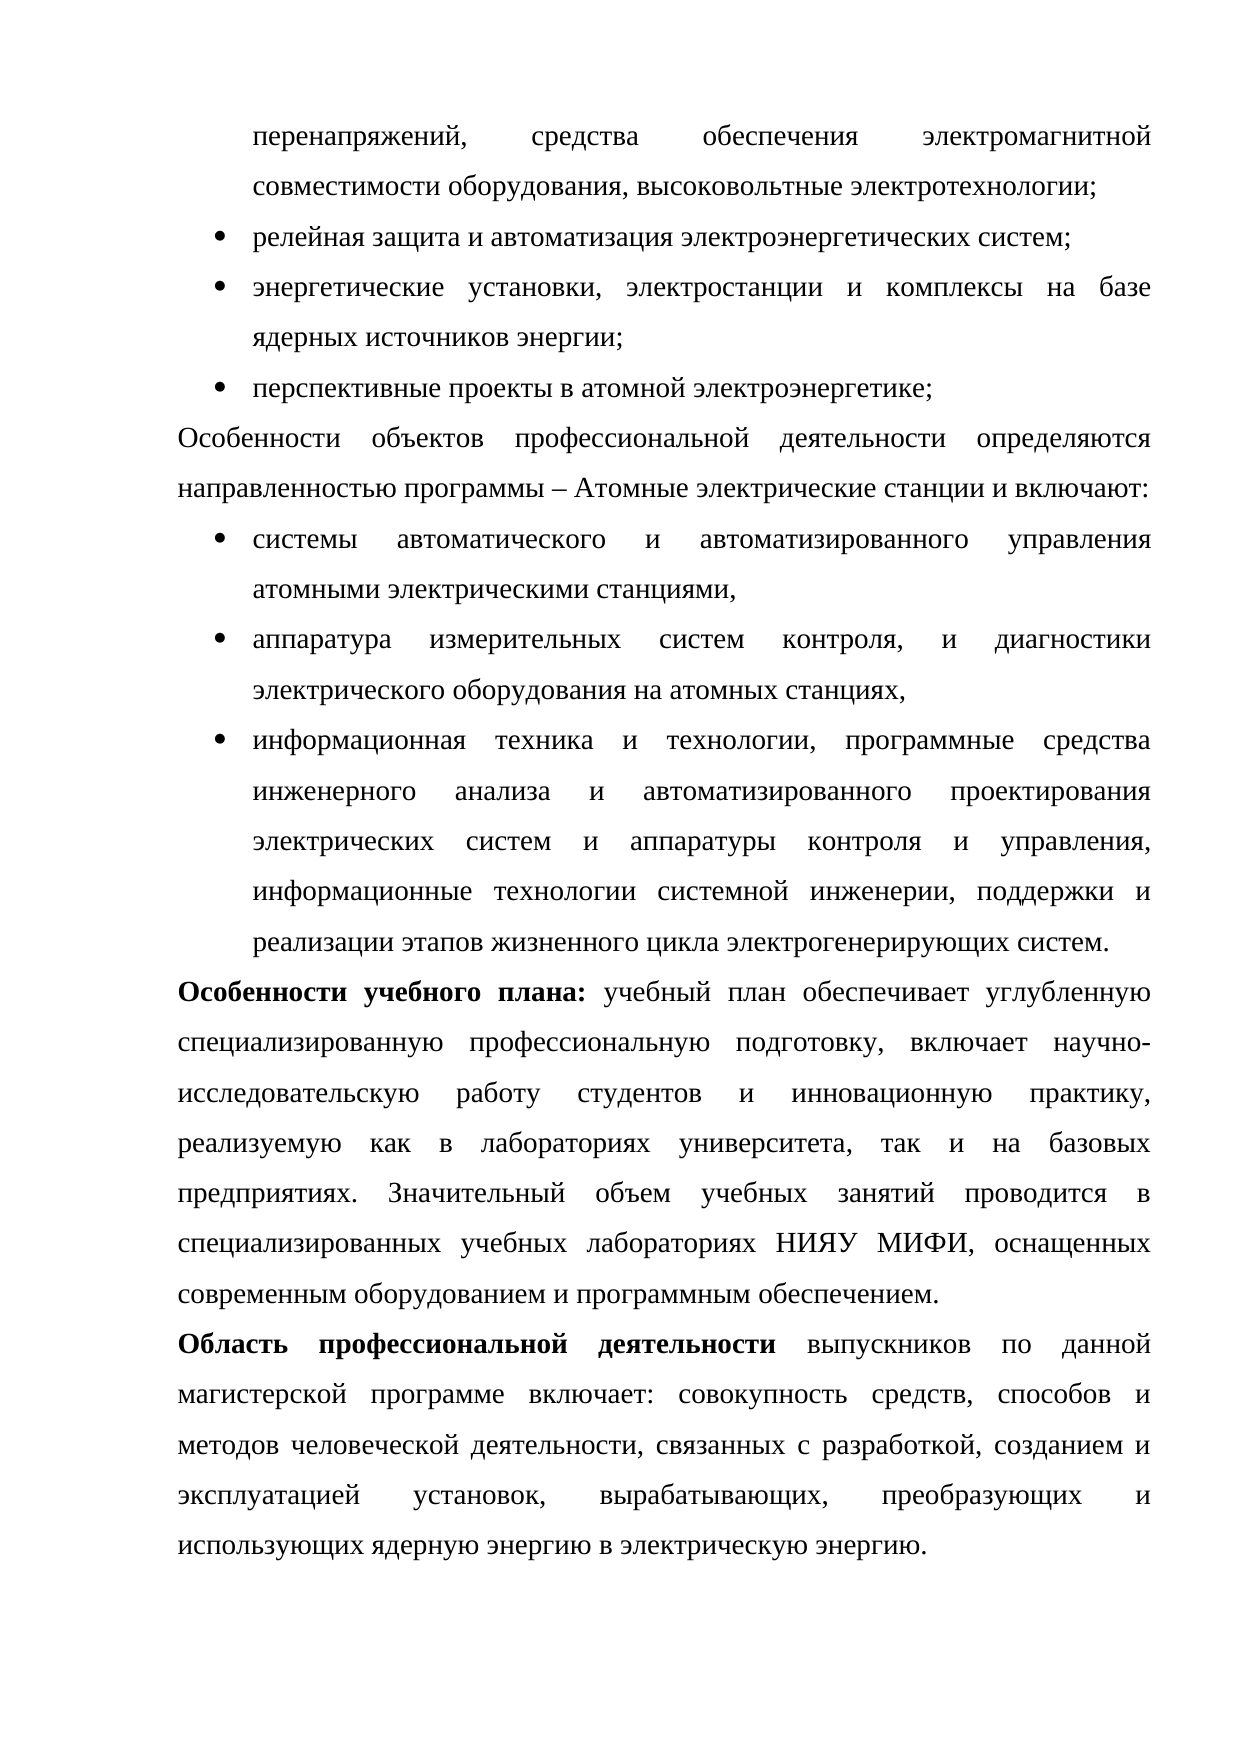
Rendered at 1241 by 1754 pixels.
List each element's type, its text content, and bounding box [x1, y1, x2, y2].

list информационная техника и технологии, программные средства инженерного анализа и автоматизированного проектирования электрических систем и аппаратуры контроля и управления, информационные технологии системной инженерии, поддержки и реализации этапов жизненного цикла электрогенерирующих систем. [215, 722, 1152, 957]
text Особенности объектов профессиональной деятельности определяются направленностью программы – Атомные электрические станции и включают: [177, 420, 1152, 504]
list энергетические установки, электростанции и комплексы на базе ядерных источников энергии; [215, 269, 1152, 353]
list релейная защита и автоматизация электроэнергетических систем; [215, 219, 1152, 252]
list перспективные проекты в атомной электроэнергетике; [215, 370, 1152, 403]
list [215, 118, 1152, 202]
text Особенности учебного плана: учебный план обеспечивает углубленную специализированную профессиональную подготовку, включает научно-исследовательскую работу студентов и инновационную практику, реализуемую как в лабораториях университета, так и на базовых предприятиях. Значительный объем учебных занятий проводится в специализированных учебных лабораториях НИЯУ МИФИ, оснащенных современным оборудованием и программным обеспечением. [177, 974, 1152, 1309]
text Область профессиональной деятельности выпускников по данной магистерской программе включает: совокупность средств, способов и методов человеческой деятельности, связанных с разработкой, созданием и эксплуатацией установок, вырабатывающих, преобразующих и использующих ядерную энергию в электрическую энергию. [177, 1326, 1152, 1561]
list аппаратура измерительных систем контроля, и диагностики электрического оборудования на атомных станциях, [215, 622, 1152, 706]
list системы автоматического и автоматизированного управления атомными электрическими станциями, [215, 521, 1152, 605]
